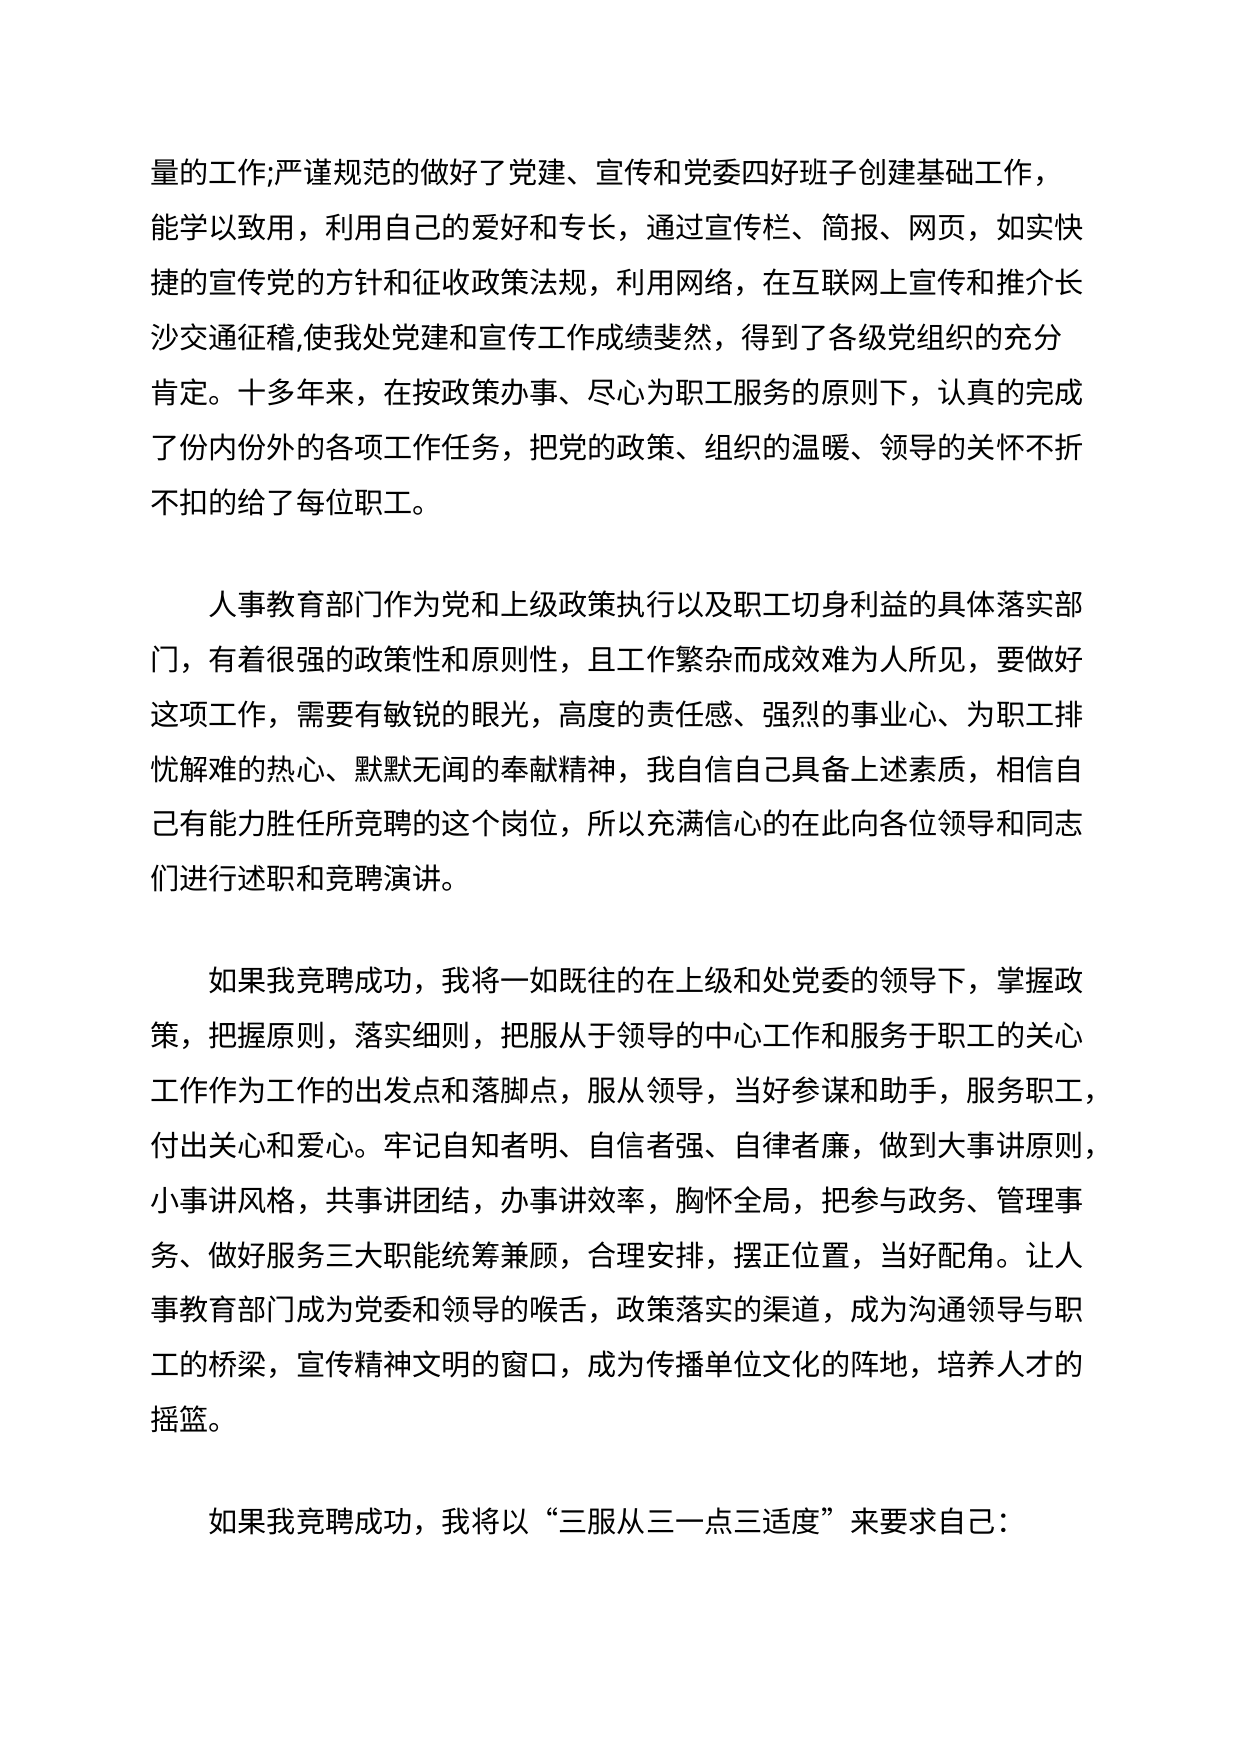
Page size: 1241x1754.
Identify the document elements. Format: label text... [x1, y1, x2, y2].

text 如果我竞聘成功，我将一如既往的在上级和处党委的领导下，掌握政策，把握原则，落实细则，把服从于领导的中心工作和服务于职工的关心工作作为工作的出发点和落脚点，服从领导，当好参谋和助手，服务职工，付出关心和爱心。牢记自知者明、自信者强、自律者廉，做到大事讲原则，小事讲风格，共事讲团结，办事讲效率，胸怀全局，把参与政务、管理事务、做好服务三大职能统筹兼顾，合理安排，摆正位置，当好配角。让人事教育部门成为党委和领导的喉舌，政策落实的渠道，成为沟通领导与职工的桥梁，宣传精神文明的窗口，成为传播单位文化的阵地，培养人才的摇篮。 [150, 958, 1090, 1439]
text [150, 150, 1090, 522]
text 人事教育部门作为党和上级政策执行以及职工切身利益的具体落实部门，有着很强的政策性和原则性，且工作繁杂而成效难为人所见，要做好这项工作，需要有敏锐的眼光，高度的责任感、强烈的事业心、为职工排忧解难的热心、默默无闻的奉献精神，我自信自己具备上述素质，相信自己有能力胜任所竞聘的这个岗位，所以充满信心的在此向各位领导和同志们进行述职和竞聘演讲。 [150, 581, 1090, 898]
text 如果我竞聘成功，我将以“三服从三一点三适度”来要求自己： [150, 1498, 1090, 1541]
